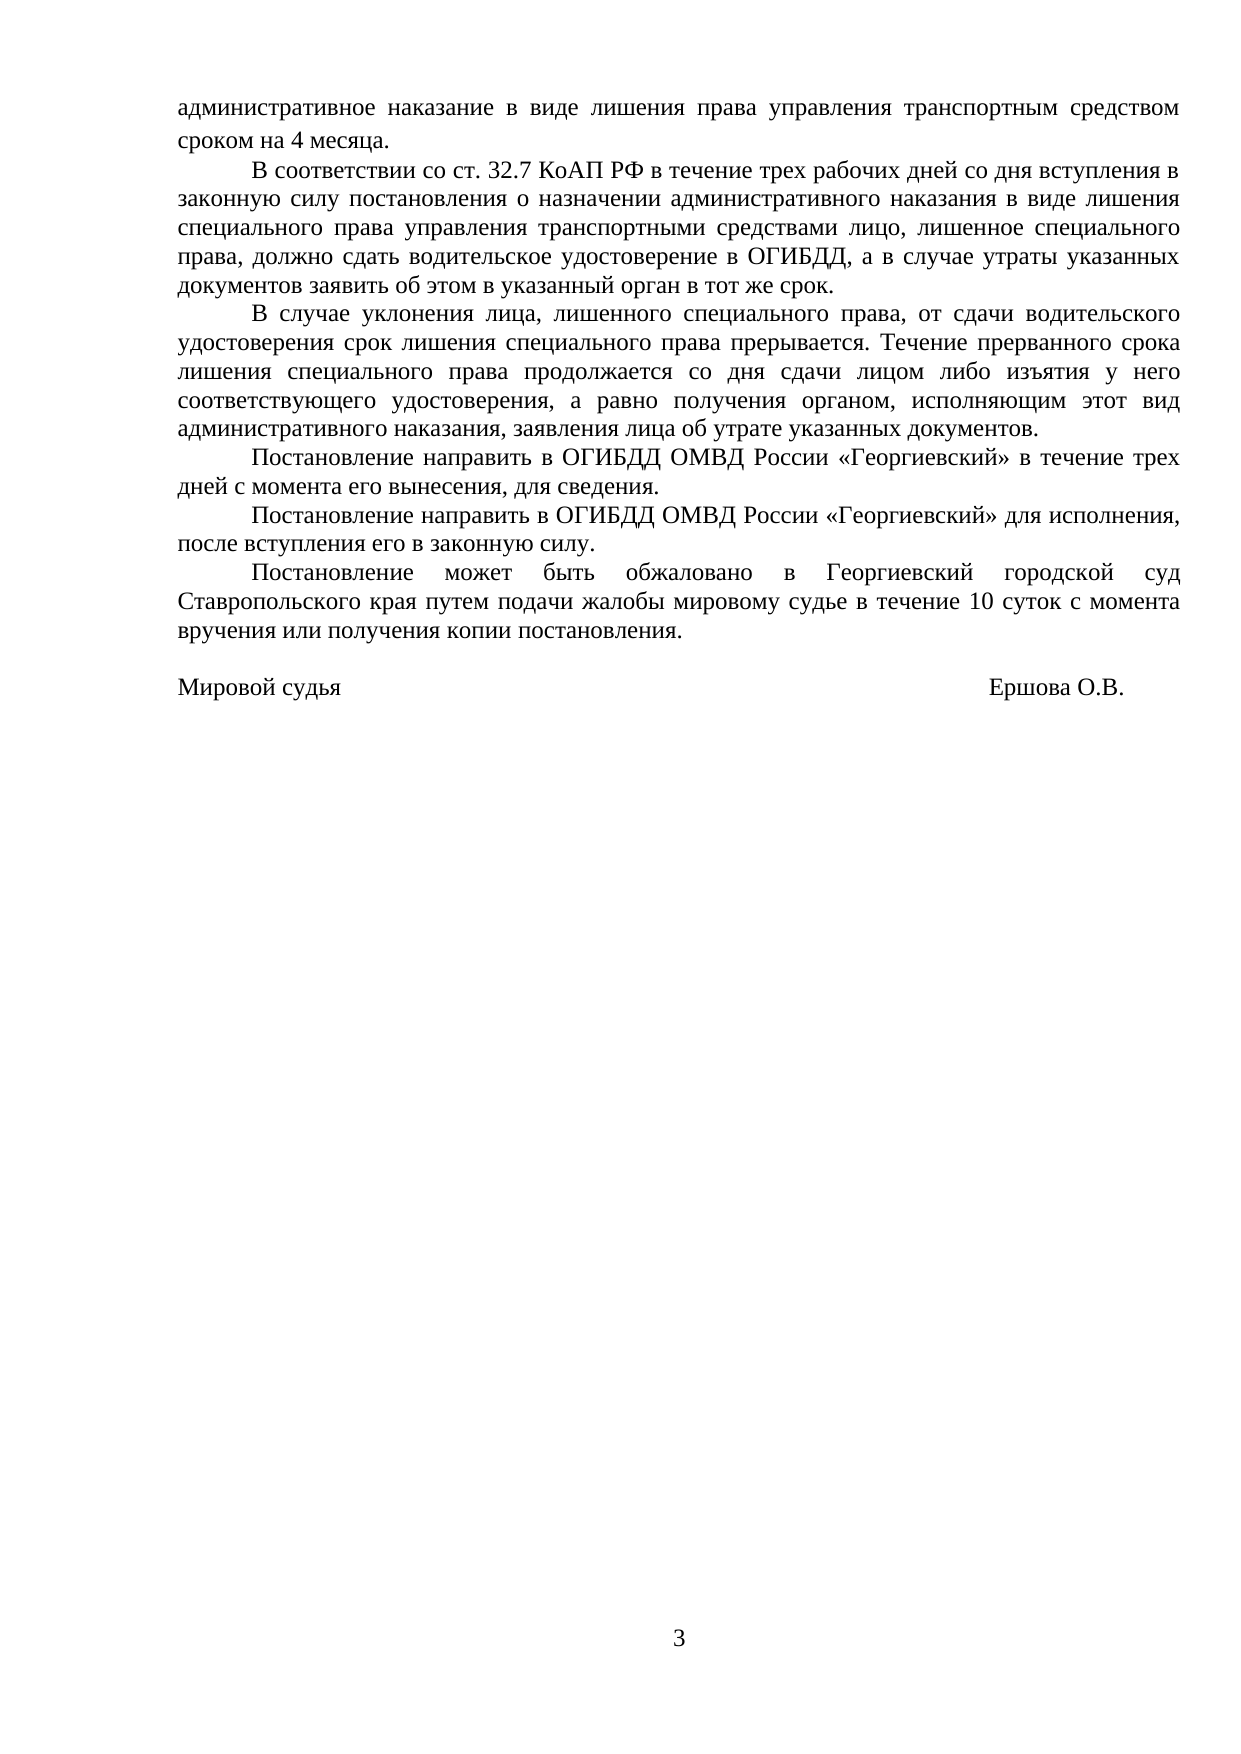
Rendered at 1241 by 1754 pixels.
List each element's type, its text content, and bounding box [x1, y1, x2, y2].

text В случае уклонения лица, лишенного специального права, от сдачи водительского удостоверения срок лишения специального права прерывается. Течение прерванного срока лишения специального права продолжается со дня сдачи лицом либо изъятия у него соответствующего удостоверения, а равно получения органом, исполняющим этот вид административного наказания, заявления лица об утрате указанных документов. [177, 298, 1181, 442]
text Мировой судья Ершова О.В. [177, 672, 1181, 701]
text Постановление направить в ОГИБДД ОМВД России «Георгиевский» для исполнения, после вступления его в законную силу. [177, 500, 1181, 557]
text Постановление может быть обжаловано в Георгиевский городской суд Ставропольского края путем подачи жалобы мировому судье в течение 10 суток с момента вручения или получения копии постановления. [177, 557, 1181, 643]
text В соответствии со ст. 32.7 КоАП РФ в течение трех рабочих дней со дня вступления в законную силу постановления о назначении административного наказания в виде лишения специального права управления транспортными средствами лицо, лишенное специального права, должно сдать водительское удостоверение в ОГИБДД, а в случае утраты указанных документов заявить об этом в указанный орган в тот же срок. [177, 155, 1181, 298]
text Постановление направить в ОГИБДД ОМВД России «Георгиевский» в течение трех дней с момента его вынесения, для сведения. [177, 442, 1181, 500]
